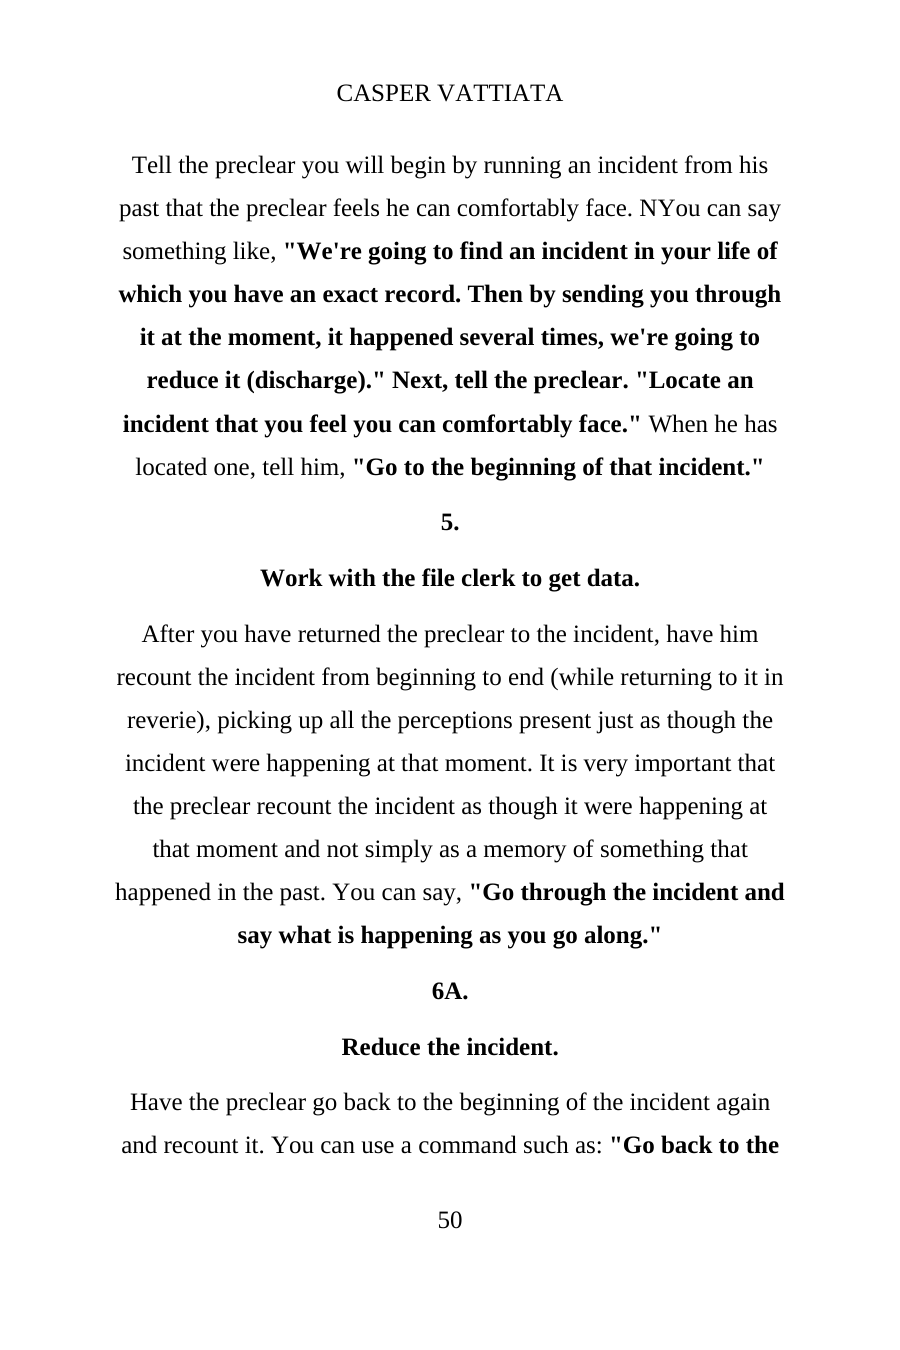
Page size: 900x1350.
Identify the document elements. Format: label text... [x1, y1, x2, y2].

text 5. [112, 507, 787, 536]
text Reduce the incident. [112, 1032, 787, 1061]
text Work with the file clerk to get data. [112, 563, 787, 592]
text 6A. [112, 976, 787, 1005]
text After you have returned the preclear to the incident, have him recount the incident from beginning to end (while returning to it in reverie), picking up all the perceptions present just as though the incident were happening at that moment. It is very important that the preclear recount the incident as though it were happening at that moment and not simply as a memory of something that happened in the past. You can say, "Go through the incident and say what is happening as you go along." [112, 619, 787, 949]
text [112, 1087, 787, 1159]
text Tell the preclear you will begin by running an incident from his past that the preclear feels he can comfortably face. NYou can say something like, "We're going to find an incident in your life of which you have an exact record. Then by sending you through it at the moment, it happened several times, we're going to reduce it (discharge)." Next, tell the preclear. "Locate an incident that you feel you can comfortably face." When he has located one, tell him, "Go to the beginning of that incident." [112, 150, 787, 481]
